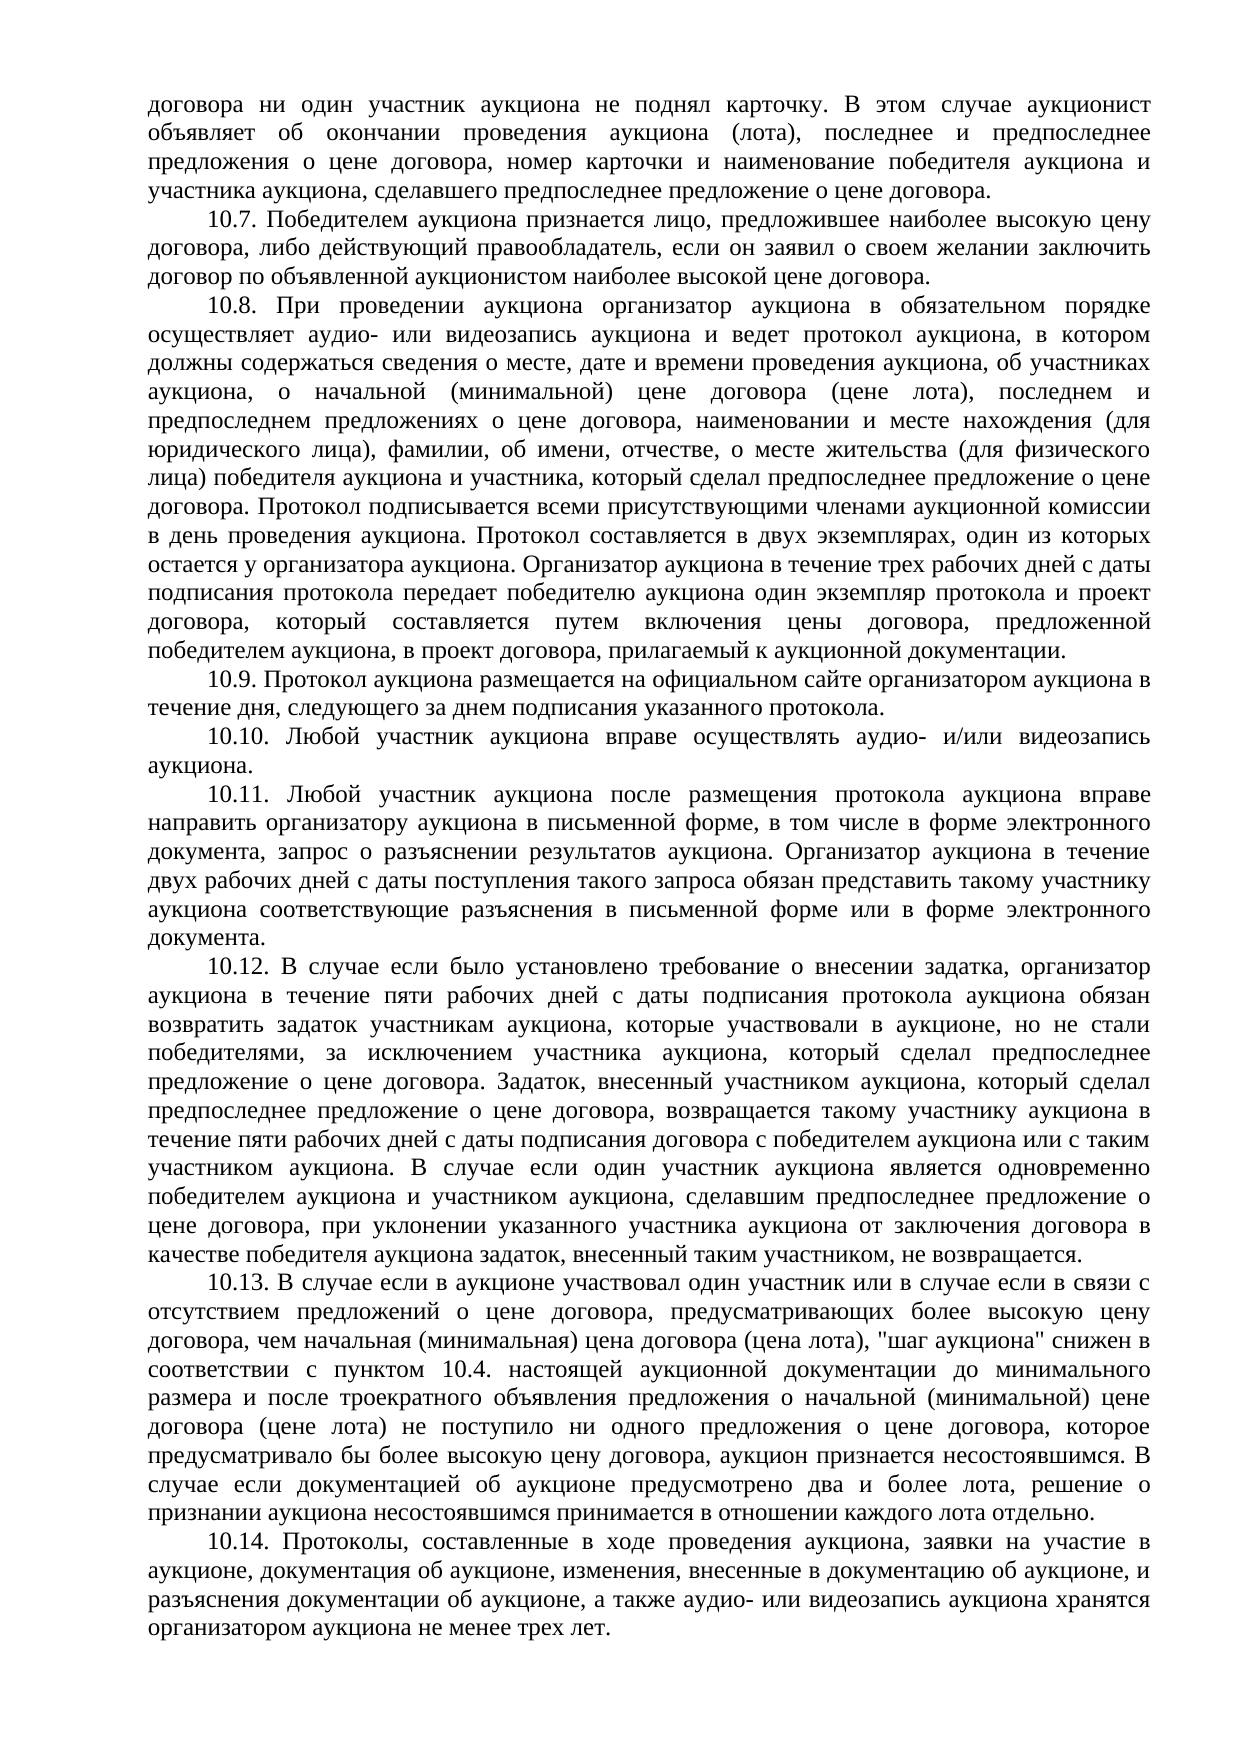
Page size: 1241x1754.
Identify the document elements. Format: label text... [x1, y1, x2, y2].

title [148, 89, 1152, 204]
title 10.13. В случае если в аукционе участвовал один участник или в случае если в связи с отсутствием предложений о цене договора, предусматривающих более высокую цену договора, чем начальная (минимальная) цена договора (цена лота), "шаг аукциона" снижен в соответствии с пунктом 10.4. настоящей аукционной документации до минимального размера и после троекратного объявления предложения о начальной (минимальной) цене договора (цене лота) не поступило ни одного предложения о цене договора, которое предусматривало бы более высокую цену договора, аукцион признается несостоявшимся. В случае если документацией об аукционе предусмотрено два и более лота, решение о признании аукциона несостоявшимся принимается в отношении каждого лота отдельно. [148, 1267, 1152, 1526]
title 10.7. Победителем аукциона признается лицо, предложившее наиболее высокую цену договора, либо действующий правообладатель, если он заявил о своем желании заключить договор по объявленной аукционистом наиболее высокой цене договора. [148, 204, 1152, 290]
title 10.11. Любой участник аукциона после размещения протокола аукциона вправе направить организатору аукциона в письменной форме, в том числе в форме электронного документа, запрос о разъяснении результатов аукциона. Организатор аукциона в течение двух рабочих дней с даты поступления такого запроса обязан представить такому участнику аукциона соответствующие разъяснения в письменной форме или в форме электронного документа. [148, 779, 1152, 951]
title 10.8. При проведении аукциона организатор аукциона в обязательном порядке осуществляет аудио- или видеозапись аукциона и ведет протокол аукциона, в котором должны содержаться сведения о месте, дате и времени проведения аукциона, об участниках аукциона, о начальной (минимальной) цене договора (цене лота), последнем и предпоследнем предложениях о цене договора, наименовании и месте нахождения (для юридического лица), фамилии, об имени, отчестве, о месте жительства (для физического лица) победителя аукциона и участника, который сделал предпоследнее предложение о цене договора. Протокол подписывается всеми присутствующими членами аукционной комиссии в день проведения аукциона. Протокол составляется в двух экземплярах, один из которых остается у организатора аукциона. Организатор аукциона в течение трех рабочих дней с даты подписания протокола передает победителю аукциона один экземпляр протокола и проект договора, который составляется путем включения цены договора, предложенной победителем аукциона, в проект договора, прилагаемый к аукционной документации. [148, 290, 1152, 664]
title 10.12. В случае если было установлено требование о внесении задатка, организатор аукциона в течение пяти рабочих дней с даты подписания протокола аукциона обязан возвратить задаток участникам аукциона, которые участвовали в аукционе, но не стали победителями, за исключением участника аукциона, который сделал предпоследнее предложение о цене договора. Задаток, внесенный участником аукциона, который сделал предпоследнее предложение о цене договора, возвращается такому участнику аукциона в течение пяти рабочих дней с даты подписания договора с победителем аукциона или с таким участником аукциона. В случае если один участник аукциона является одновременно победителем аукциона и участником аукциона, сделавшим предпоследнее предложение о цене договора, при уклонении указанного участника аукциона от заключения договора в качестве победителя аукциона задаток, внесенный таким участником, не возвращается. [148, 951, 1152, 1267]
title 10.14. Протоколы, составленные в ходе проведения аукциона, заявки на участие в аукционе, документация об аукционе, изменения, внесенные в документацию об аукционе, и разъяснения документации об аукционе, а также аудио- или видеозапись аукциона хранятся организатором аукциона не менее трех лет. [148, 1526, 1152, 1641]
title 10.9. Протокол аукциона размещается на официальном сайте организатором аукциона в течение дня, следующего за днем подписания указанного протокола. [148, 664, 1152, 721]
title 10.10. Любой участник аукциона вправе осуществлять аудио- и/или видеозапись аукциона. [148, 721, 1152, 779]
